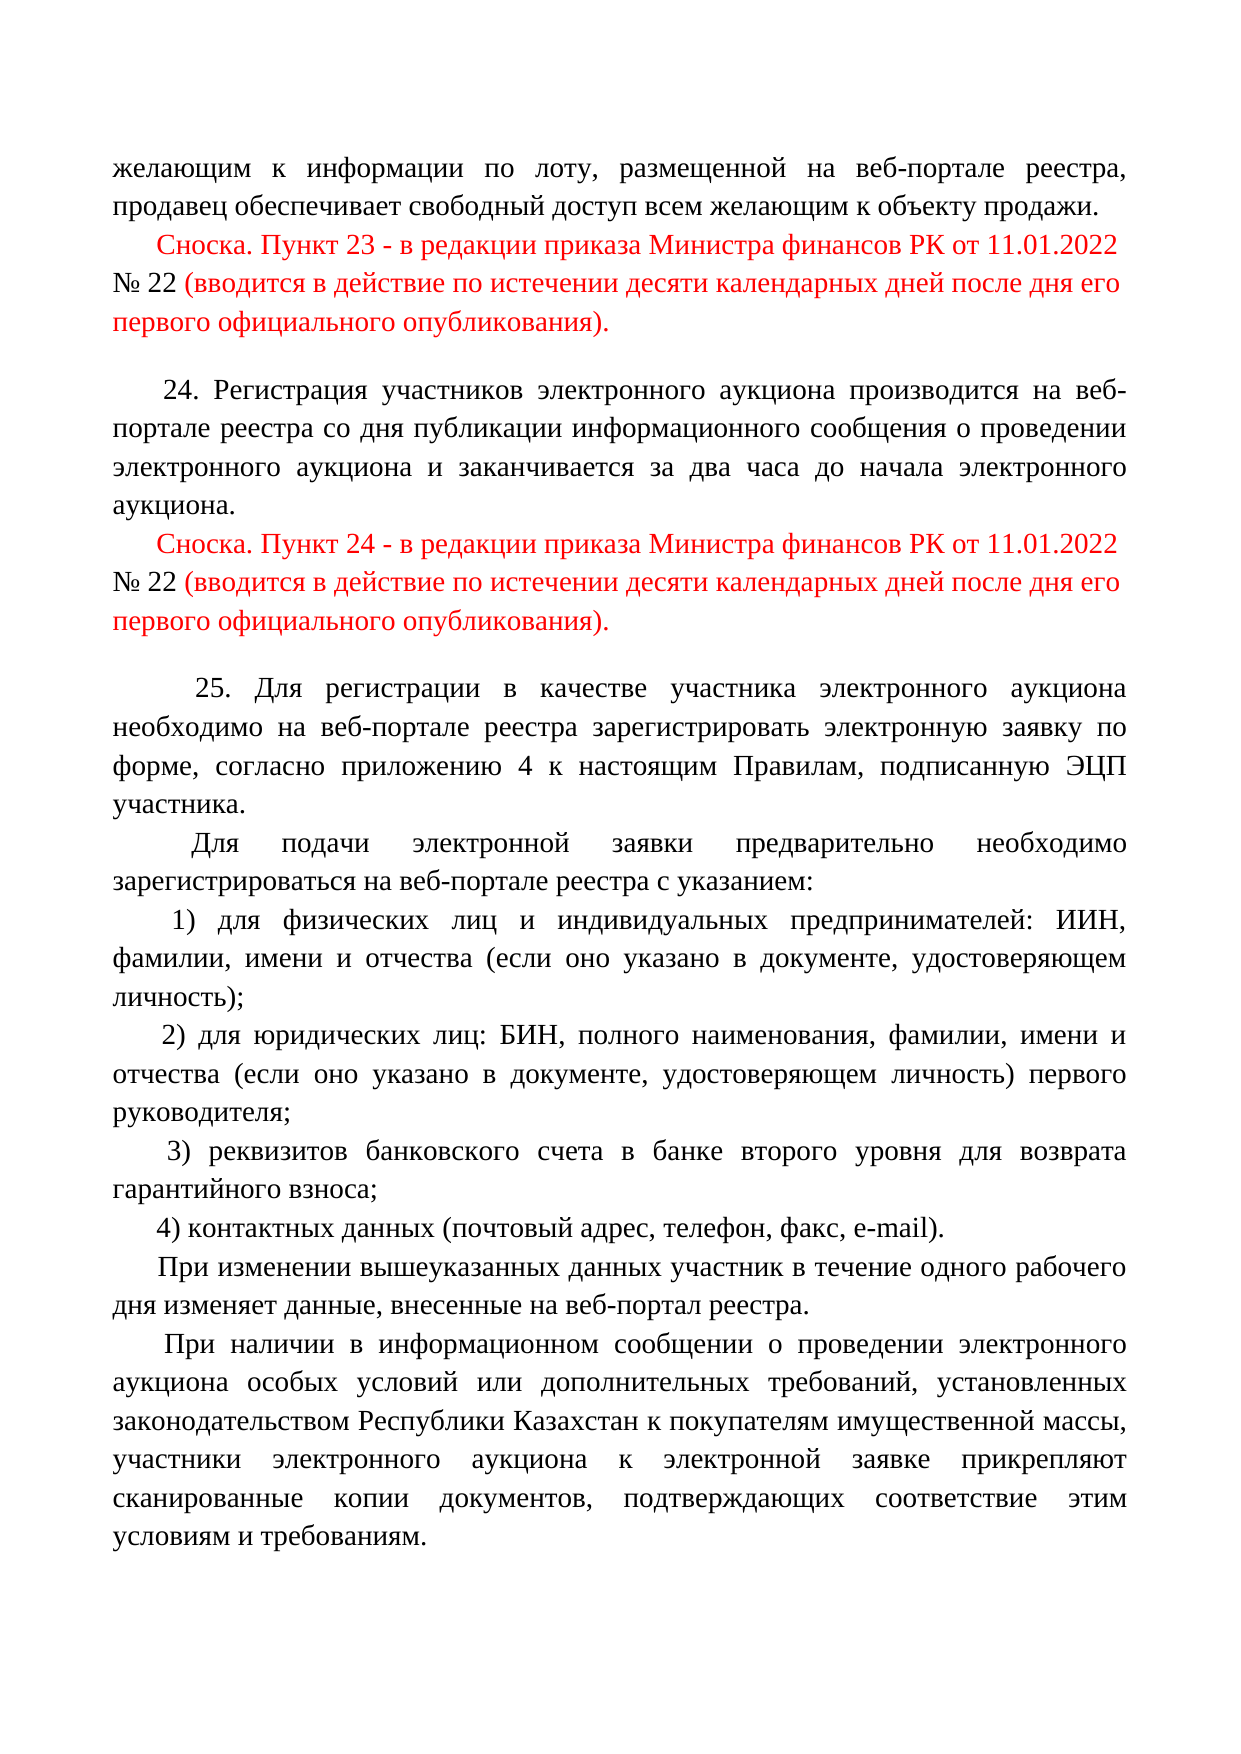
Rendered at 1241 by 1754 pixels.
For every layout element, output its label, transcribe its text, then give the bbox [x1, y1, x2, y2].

text При изменении вышеуказанных данных участник в течение одного рабочего дня изменяет данные, внесенные на веб-портал реестра. [112, 1249, 1128, 1321]
text Сноска. Пункт 24 - в редакции приказа Министра финансов РК от 11.01.2022 № 22 (вводится в действие по истечении десяти календарных дней после дня его первого официального опубликования). [112, 526, 1128, 667]
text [112, 150, 1128, 222]
text 2) для юридических лиц: БИН, полного наименования, фамилии, имени и отчества (если оно указано в документе, удостоверяющем личность) первого руководителя; [112, 1017, 1128, 1128]
text 3) реквизитов банковского счета в банке второго уровня для возврата гарантийного взноса; [112, 1133, 1128, 1205]
text Для подачи электронной заявки предварительно необходимо зарегистрироваться на веб-портале реестра с указанием: [112, 825, 1128, 897]
text 1) для физических лиц и индивидуальных предпринимателей: ИИН, фамилии, имени и отчества (если оно указано в документе, удостоверяющем личность); [112, 902, 1128, 1012]
text 4) контактных данных (почтовый адрес, телефон, факс, е-mail). [112, 1210, 1128, 1244]
text 24. Регистрация участников электронного аукциона производится на веб-портале реестра со дня публикации информационного сообщения о проведении электронного аукциона и заканчивается за два часа до начала электронного аукциона. [112, 372, 1128, 521]
text 25. Для регистрации в качестве участника электронного аукциона необходимо на веб-портале реестра зарегистрировать электронную заявку по форме, согласно приложению 4 к настоящим Правилам, подписанную ЭЦП участника. [112, 671, 1128, 820]
text При наличии в информационном сообщении о проведении электронного аукциона особых условий или дополнительных требований, установленных законодательством Республики Казахстан к покупателям имущественной массы, участники электронного аукциона к электронной заявке прикрепляют сканированные копии документов, подтверждающих соответствие этим условиям и требованиям. [112, 1326, 1128, 1552]
text Сноска. Пункт 23 - в редакции приказа Министра финансов РК от 11.01.2022 № 22 (вводится в действие по истечении десяти календарных дней после дня его первого официального опубликования). [112, 227, 1128, 368]
